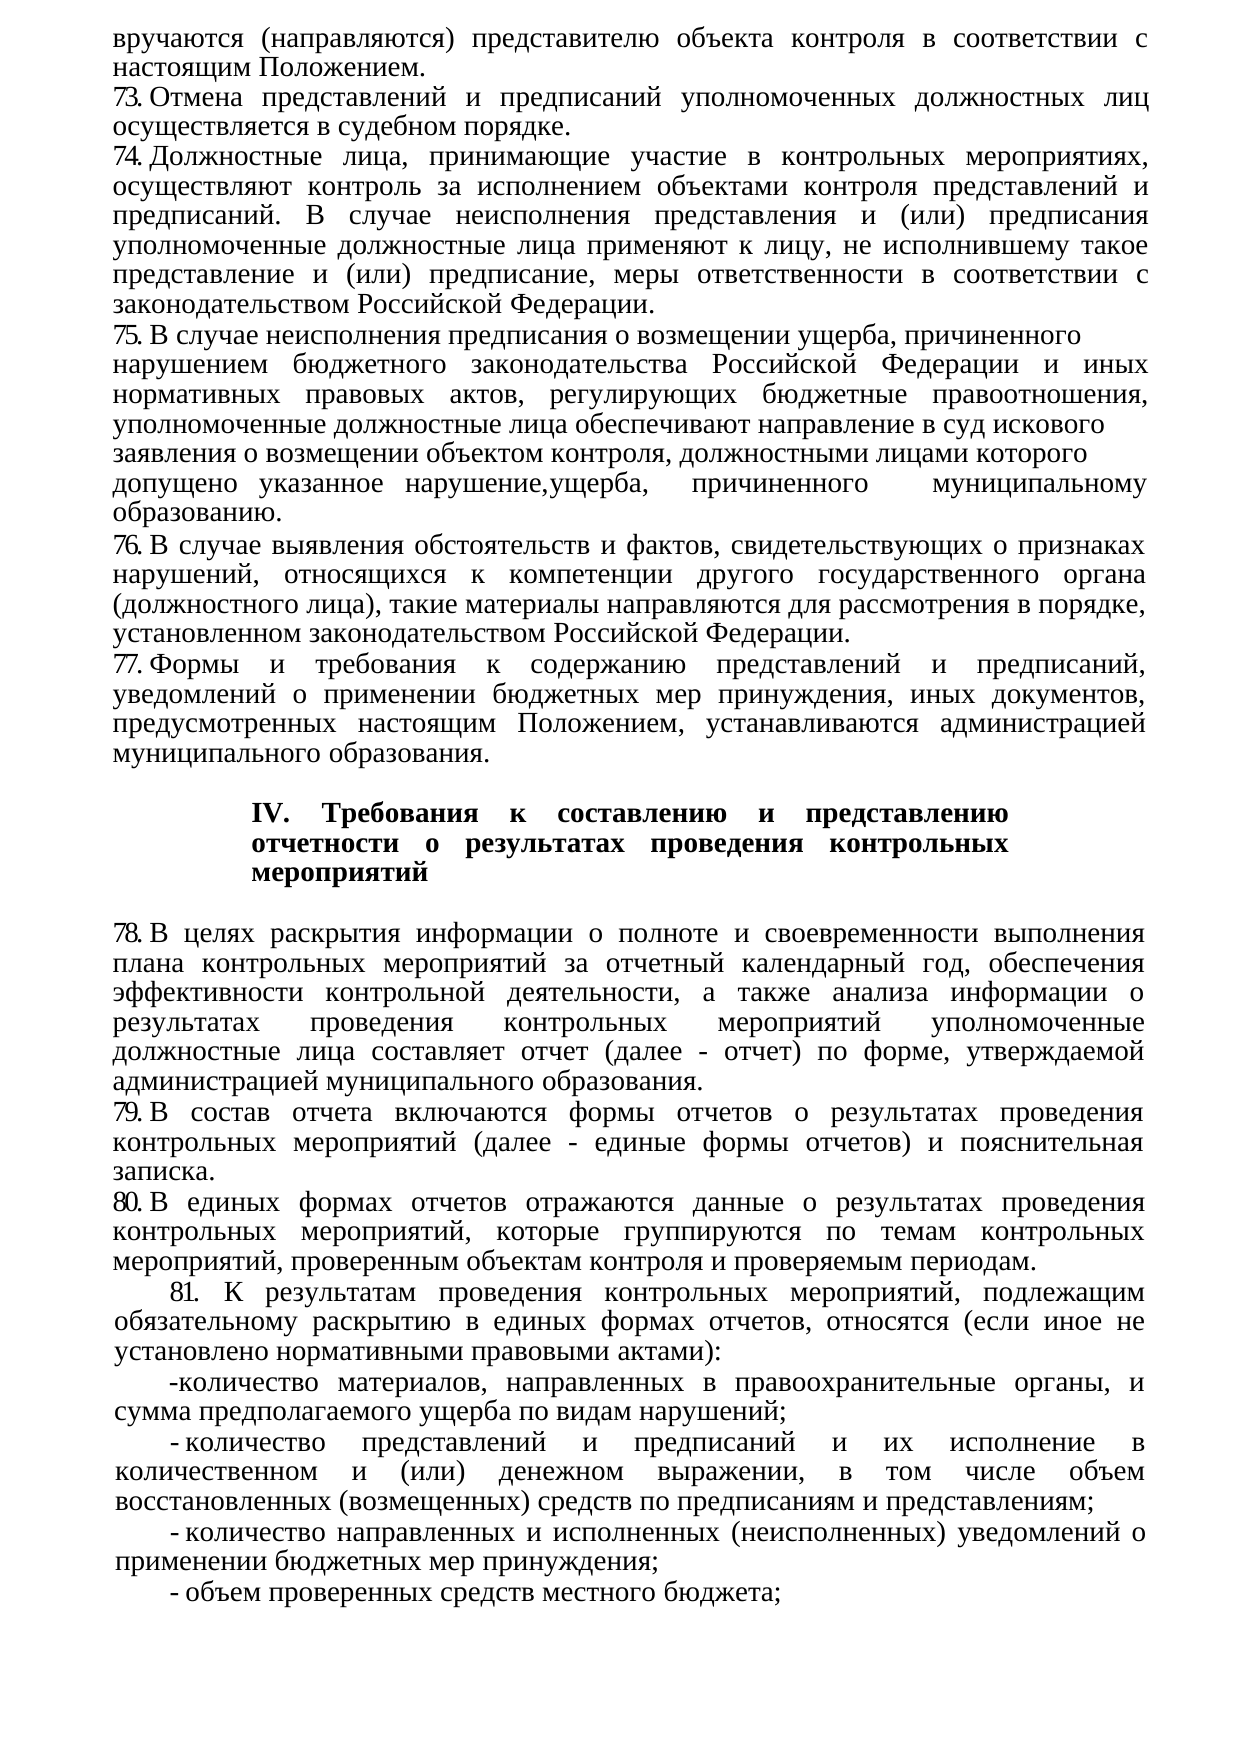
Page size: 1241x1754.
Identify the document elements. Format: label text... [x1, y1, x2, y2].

list В целях раскрытия информации о полноте и своевременности выполнения плана контрольных мероприятий за отчетный календарный год, обеспечения эффективности контрольной деятельности, а также анализа информации о результатах проведения контрольных мероприятий уполномоченные должностные лица составляет отчет (далее - отчет) по форме, утверждаемой администрацией муниципального образования. [112, 919, 1146, 1097]
list В случае выявления обстоятельств и фактов, свидетельствующих о признаках нарушений, относящихся к компетенции другого государственного органа (должностного лица), такие материалы направляются для рассмотрения в порядке, установленном законодательством Российской Федерации. [112, 531, 1147, 649]
list В единых формах отчетов отражаются данные о результатах проведения контрольных мероприятий, которые группируются по темам контрольных мероприятий, проверенным объектам контроля и проверяемым периодам. [112, 1188, 1146, 1277]
list Должностные лица, принимающие участие в контрольных мероприятиях, осуществляют контроль за исполнением объектами контроля представлений и предписаний. В случае неисполнения представления и (или) предписания уполномоченные должностные лица применяют к лицу, не исполнившему такое представление и (или) предписание, меры ответственности в соответствии с законодательством Российской Федерации. [112, 142, 1150, 319]
text вручаются (направляются) представителю объекта контроля в соответствии с настоящим Положением. [112, 23, 1149, 82]
list Формы и требования к содержанию представлений и предписаний, уведомлений о применении бюджетных мер принуждения, иных документов, предусмотренных настоящим Положением, устанавливаются администрацией муниципального образования. [112, 650, 1147, 768]
list В случае неисполнения предписания о возмещении ущерба, причиненного нарушением бюджетного законодательства Российской Федерации и иных нормативных правовых актов, регулирующих бюджетные правоотношения, уполномоченные должностные лица обеспечивают направление в суд искового заявления о возмещении объектом контроля, должностными лицами которого допущено указанное нарушение, ущерба, причиненного муниципальному образованию. [112, 321, 1150, 528]
list В состав отчета включаются формы отчетов о результатах проведения контрольных мероприятий (далее - единые формы отчетов) и пояснительная записка. [112, 1098, 1145, 1187]
list количество направленных и исполненных (неисполненных) уведомлений о применении бюджетных мер принуждения; [115, 1518, 1147, 1577]
subtitle Требования к составлению и представлению отчетности о результатах проведения контрольных мероприятий [251, 799, 1009, 888]
list Отмена представлений и предписаний уполномоченных должностных лиц осуществляется в судебном порядке. [112, 83, 1150, 142]
list количество представлений и предписаний и их исполнение в количественном и (или) денежном выражении, в том числе объем восстановленных (возмещенных) средств по предписаниям и представлениям; [115, 1428, 1146, 1516]
text -количество материалов, направленных в правоохранительные органы, и сумма предполагаемого ущерба по видам нарушений; [114, 1368, 1146, 1427]
list объем проверенных средств местного бюджета; [169, 1577, 1161, 1608]
list К результатам проведения контрольных мероприятий, подлежащим обязательному раскрытию в единых формах отчетов, относятся (если иное не установлено нормативными правовыми актами): [114, 1278, 1146, 1366]
